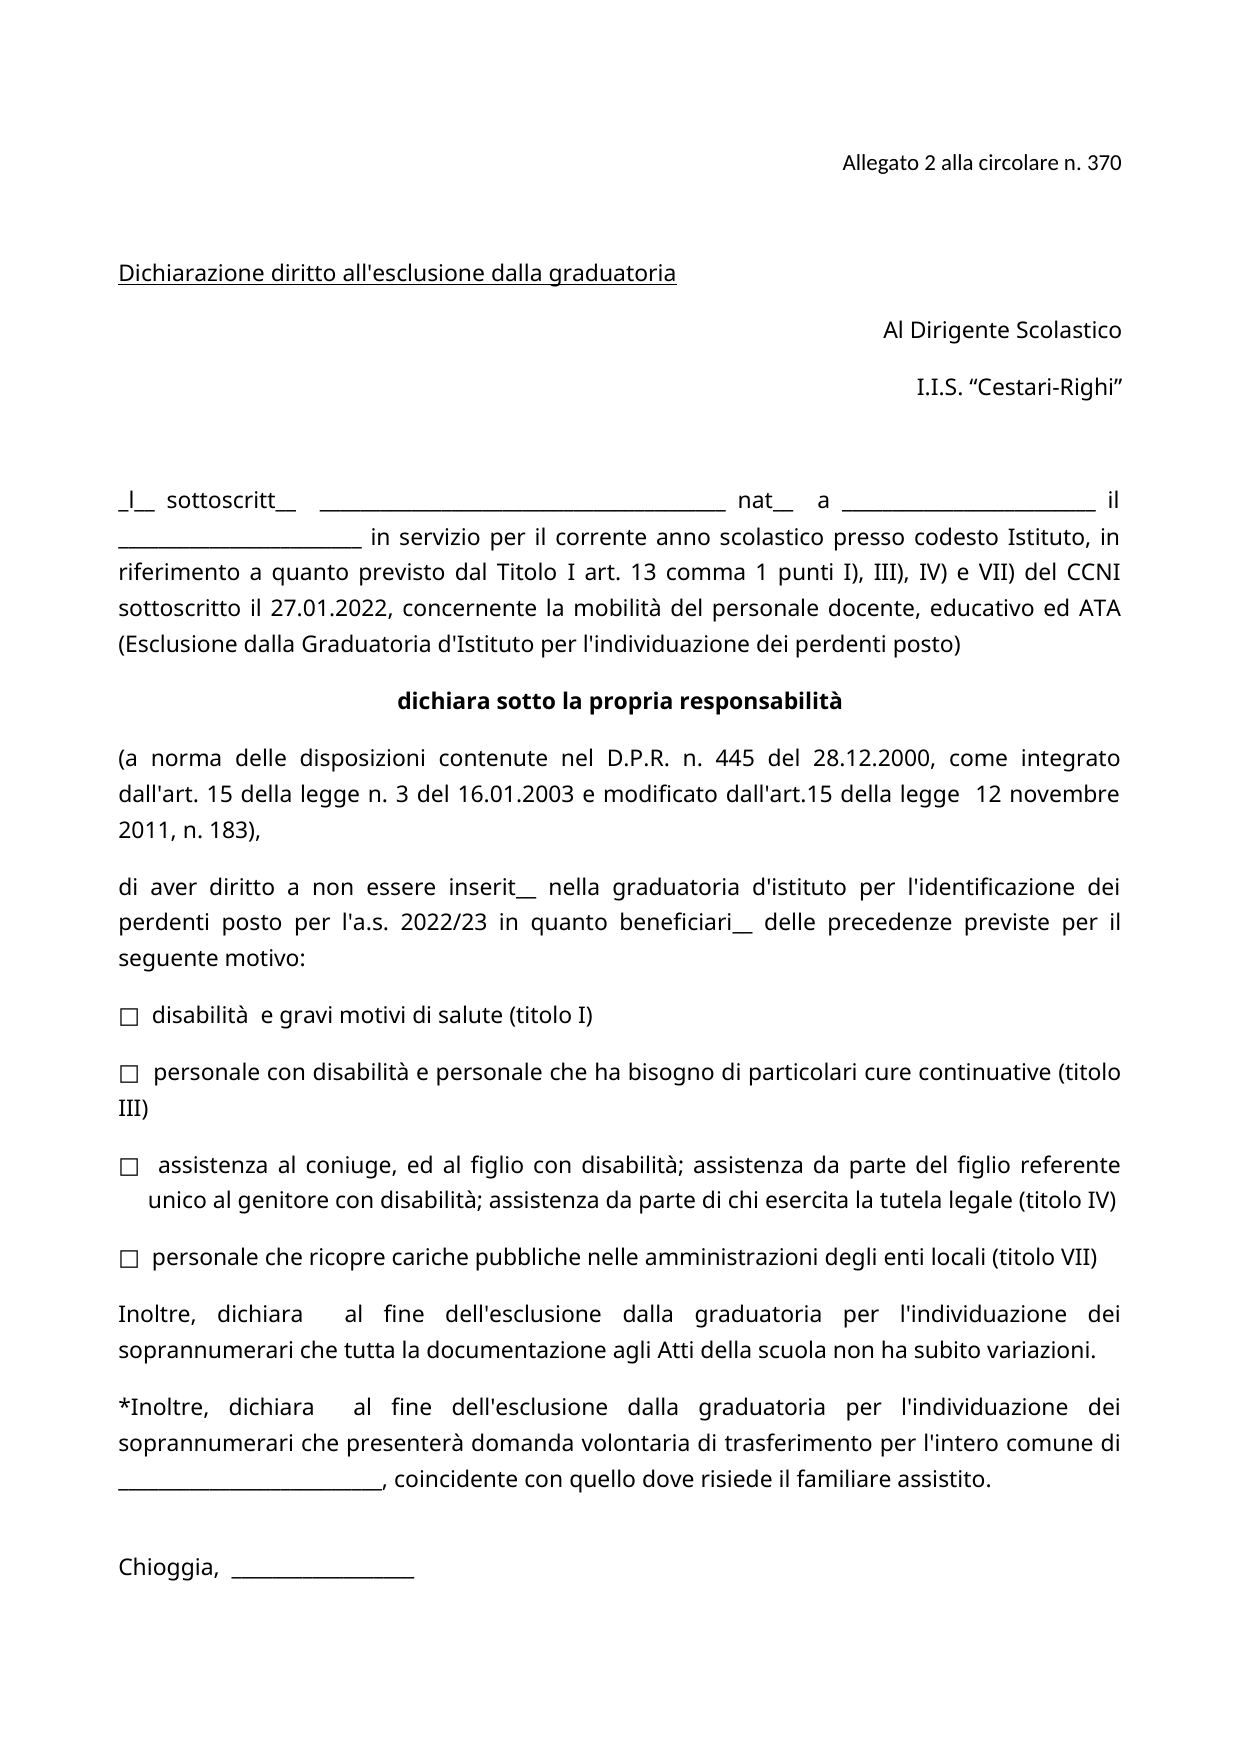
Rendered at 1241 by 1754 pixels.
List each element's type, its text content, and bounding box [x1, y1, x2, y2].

text (a norma delle disposizioni contenute nel D.P.R. n. 445 del 28.12.2000, come integrato dall'art. 15 della legge n. 3 del 16.01.2003 e modificato dall'art.15 della legge 12 novembre 2011, n. 183), [118, 742, 1122, 845]
text Dichiarazione diritto all'esclusione dalla graduatoria [118, 257, 1122, 289]
text _l__ sottoscritt__ ________________________________________ nat__ a _________________________ il ________________________ in servizio per il corrente anno scolastico presso codesto Istituto, in riferimento a quanto previsto dal Titolo I art. 13 comma 1 punti I), III), IV) e VII) del CCNI sottoscritto il 27.01.2022, concernente la mobilità del personale docente, educativo ed ATA (Esclusione dalla Graduatoria d'Istituto per l'individuazione dei perdenti posto) [118, 484, 1122, 659]
text □ assistenza al coniuge, ed al figlio con disabilità; assistenza da parte del figlio referente unico al genitore con disabilità; assistenza da parte di chi esercita la tutela legale (titolo IV) [118, 1148, 1122, 1216]
text Inoltre, dichiara al fine dell'esclusione dalla graduatoria per l'individuazione dei soprannumerari che tutta la documentazione agli Atti della scuola non ha subito variazioni. [118, 1298, 1122, 1365]
text Allegato 2 alla circolare n. 370 [118, 148, 1122, 176]
text I.I.S. “Cestari-Righi” [118, 371, 1122, 402]
text dichiara sotto la propria responsabilità [118, 685, 1122, 716]
text *Inoltre, dichiara al fine dell'esclusione dalla graduatoria per l'individuazione dei soprannumerari che presenterà domanda volontaria di trasferimento per l'intero comune di __________________________, coincidente con quello dove risiede il familiare assistito. [118, 1391, 1122, 1494]
text di aver diritto a non essere inserit__ nella graduatoria d'istituto per l'identificazione dei perdenti posto per l'a.s. 2022/23 in quanto beneficiari__ delle precedenze previste per il seguente motivo: [118, 870, 1122, 973]
text Al Dirigente Scolastico [118, 314, 1122, 345]
text Chioggia, __________________ [118, 1551, 1122, 1582]
text □ personale con disabilità e personale che ha bisogno di particolari cure continuative (titolo III) [118, 1056, 1122, 1123]
text □ personale che ricopre cariche pubbliche nelle amministrazioni degli enti locali (titolo VII) [118, 1241, 1122, 1272]
text □ disabilità e gravi motivi di salute (titolo I) [118, 999, 1122, 1030]
